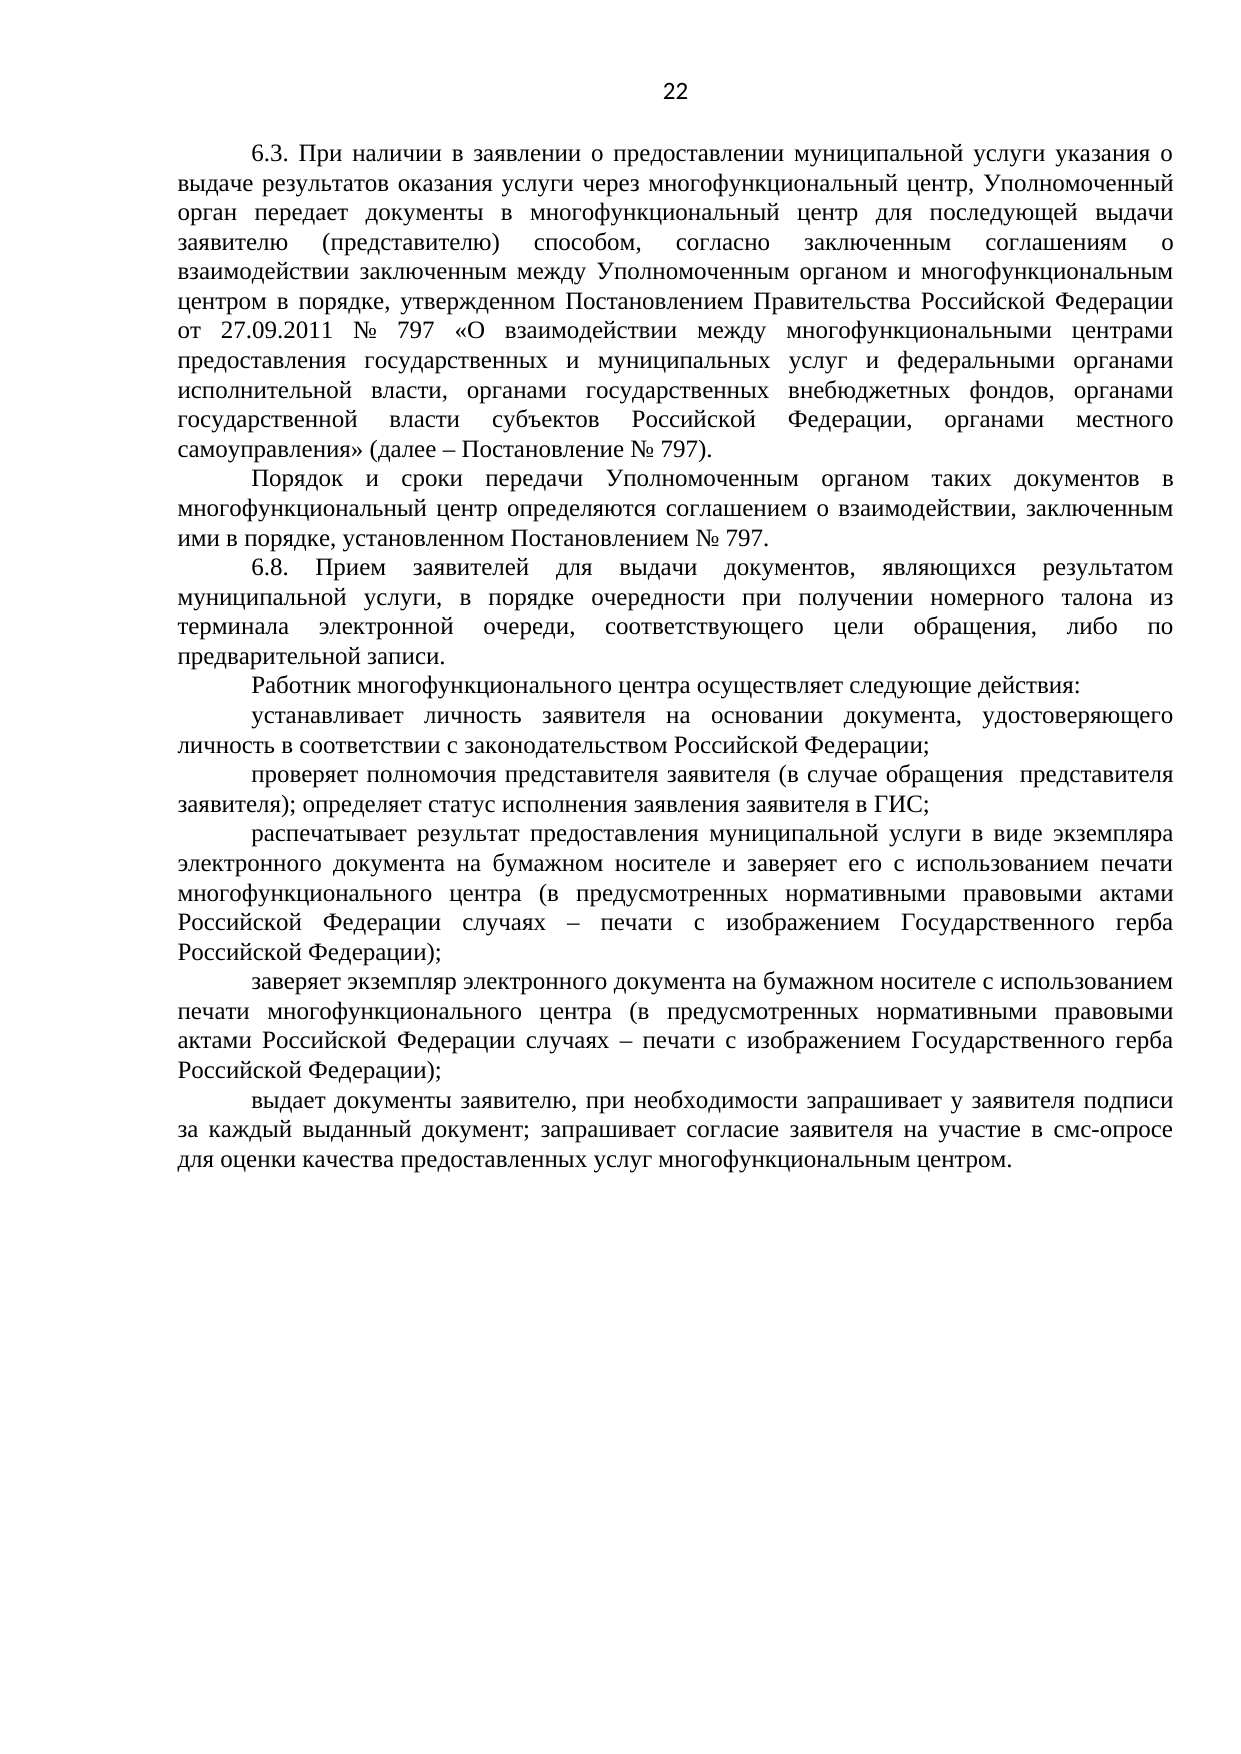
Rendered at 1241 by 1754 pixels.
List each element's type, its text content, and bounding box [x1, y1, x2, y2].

text выдает документы заявителю, при необходимости запрашивает у заявителя подписи за каждый выданный документ; запрашивает согласие заявителя на участие в смс-опросе для оценки качества предоставленных услуг многофункциональным центром. [177, 1085, 1174, 1173]
text Порядок и сроки передачи Уполномоченным органом таких документов в многофункциональный центр определяются соглашением о взаимодействии, заключенным ими в порядке, установленном Постановлением № 797. [177, 463, 1174, 551]
text заверяет экземпляр электронного документа на бумажном носителе с использованием печати многофункционального центра (в предусмотренных нормативными правовыми актами Российской Федерации случаях – печати с изображением Государственного герба Российской Федерации); [177, 966, 1174, 1084]
text 6.3. При наличии в заявлении о предоставлении муниципальной услуги указания о выдаче результатов оказания услуги через многофункциональный центр, Уполномоченный орган передает документы в многофункциональный центр для последующей выдачи заявителю (представителю) способом, согласно заключенным соглашениям о взаимодействии заключенным между Уполномоченным органом и многофункциональным центром в порядке, утвержденном Постановлением Правительства Российской Федерации от 27.09.2011 № 797 «О взаимодействии между многофункциональными центрами предоставления государственных и муниципальных услуг и федеральными органами исполнительной власти, органами государственных внебюджетных фондов, органами государственной власти субъектов Российской Федерации, органами местного самоуправления» (далее – Постановление № 797). [177, 138, 1174, 463]
text проверяет полномочия представителя заявителя (в случае обращения представителя заявителя); определяет статус исполнения заявления заявителя в ГИС; [177, 759, 1174, 818]
text Работник многофункционального центра осуществляет следующие действия: [177, 671, 1174, 699]
text устанавливает личность заявителя на основании документа, удостоверяющего личность в соответствии с законодательством Российской Федерации; [177, 700, 1174, 758]
text 6.8. Прием заявителей для выдачи документов, являющихся результатом муниципальной услуги, в порядке очередности при получении номерного талона из терминала электронной очереди, соответствующего цели обращения, либо по предварительной записи. [177, 552, 1174, 670]
text распечатывает результат предоставления муниципальной услуги в виде экземпляра электронного документа на бумажном носителе и заверяет его с использованием печати многофункционального центра (в предусмотренных нормативными правовыми актами Российской Федерации случаях – печати с изображением Государственного герба Российской Федерации); [177, 818, 1174, 966]
